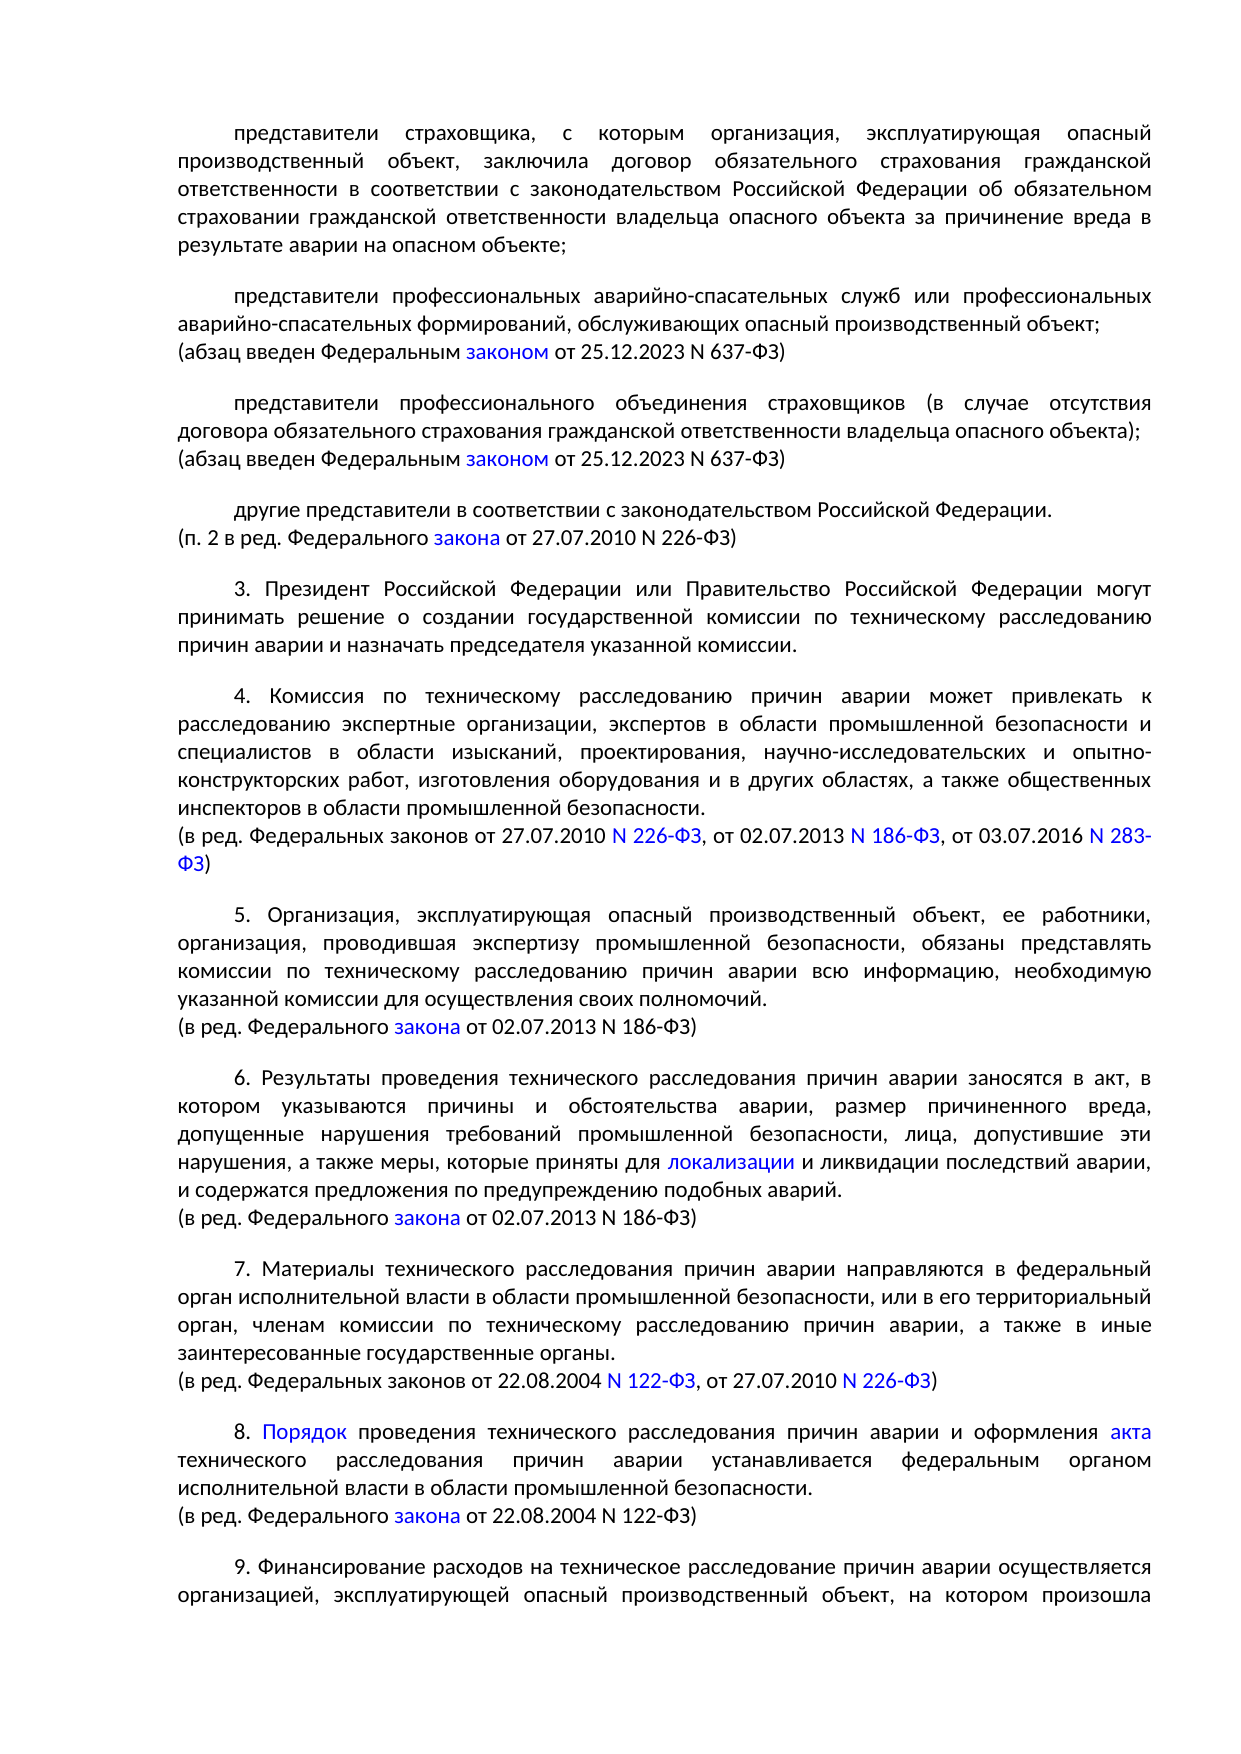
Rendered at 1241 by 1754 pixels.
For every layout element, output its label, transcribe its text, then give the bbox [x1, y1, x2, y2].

text 7. Материалы технического расследования причин аварии направляются в федеральный орган исполнительной власти в области промышленной безопасности, или в его территориальный орган, членам комиссии по техническому расследованию причин аварии, а также в иные заинтересованные государственные органы. [177, 1254, 1152, 1366]
text 8. Порядок проведения технического расследования причин аварии и оформления акта технического расследования причин аварии устанавливается федеральным органом исполнительной власти в области промышленной безопасности. [177, 1417, 1152, 1501]
text 4. Комиссия по техническому расследованию причин аварии может привлекать к расследованию экспертные организации, экспертов в области промышленной безопасности и специалистов в области изысканий, проектирования, научно-исследовательских и опытно-конструкторских работ, изготовления оборудования и в других областях, а также общественных инспекторов в области промышленной безопасности. [177, 681, 1152, 821]
text представители профессионального объединения страховщиков (в случае отсутствия договора обязательного страхования гражданской ответственности владельца опасного объекта); [177, 388, 1152, 444]
text представители страховщика, с которым организация, эксплуатирующая опасный производственный объект, заключила договор обязательного страхования гражданской ответственности в соответствии с законодательством Российской Федерации об обязательном страховании гражданской ответственности владельца опасного объекта за причинение вреда в результате аварии на опасном объекте; [177, 118, 1152, 258]
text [177, 1552, 1152, 1608]
text (в ред. Федеральных законов от 27.07.2010 N 226-ФЗ, от 02.07.2013 N 186-ФЗ, от 03.07.2016 N 283-ФЗ) [177, 821, 1152, 877]
text (п. 2 в ред. Федерального закона от 27.07.2010 N 226-ФЗ) [177, 523, 1152, 551]
text 5. Организация, эксплуатирующая опасный производственный объект, ее работники, организация, проводившая экспертизу промышленной безопасности, обязаны представлять комиссии по техническому расследованию причин аварии всю информацию, необходимую указанной комиссии для осуществления своих полномочий. [177, 900, 1152, 1012]
text (в ред. Федерального закона от 22.08.2004 N 122-ФЗ) [177, 1501, 1152, 1529]
text 6. Результаты проведения технического расследования причин аварии заносятся в акт, в котором указываются причины и обстоятельства аварии, размер причиненного вреда, допущенные нарушения требований промышленной безопасности, лица, допустившие эти нарушения, а также меры, которые приняты для локализации и ликвидации последствий аварии, и содержатся предложения по предупреждению подобных аварий. [177, 1063, 1152, 1203]
text (в ред. Федерального закона от 02.07.2013 N 186-ФЗ) [177, 1012, 1152, 1040]
text (в ред. Федерального закона от 02.07.2013 N 186-ФЗ) [177, 1203, 1152, 1231]
text (абзац введен Федеральным законом от 25.12.2023 N 637-ФЗ) [177, 337, 1152, 365]
text представители профессиональных аварийно-спасательных служб или профессиональных аварийно-спасательных формирований, обслуживающих опасный производственный объект; [177, 281, 1152, 337]
text другие представители в соответствии с законодательством Российской Федерации. [177, 495, 1152, 523]
text (в ред. Федеральных законов от 22.08.2004 N 122-ФЗ, от 27.07.2010 N 226-ФЗ) [177, 1366, 1152, 1394]
text (абзац введен Федеральным законом от 25.12.2023 N 637-ФЗ) [177, 444, 1152, 472]
text 3. Президент Российской Федерации или Правительство Российской Федерации могут принимать решение о создании государственной комиссии по техническому расследованию причин аварии и назначать председателя указанной комиссии. [177, 574, 1152, 658]
